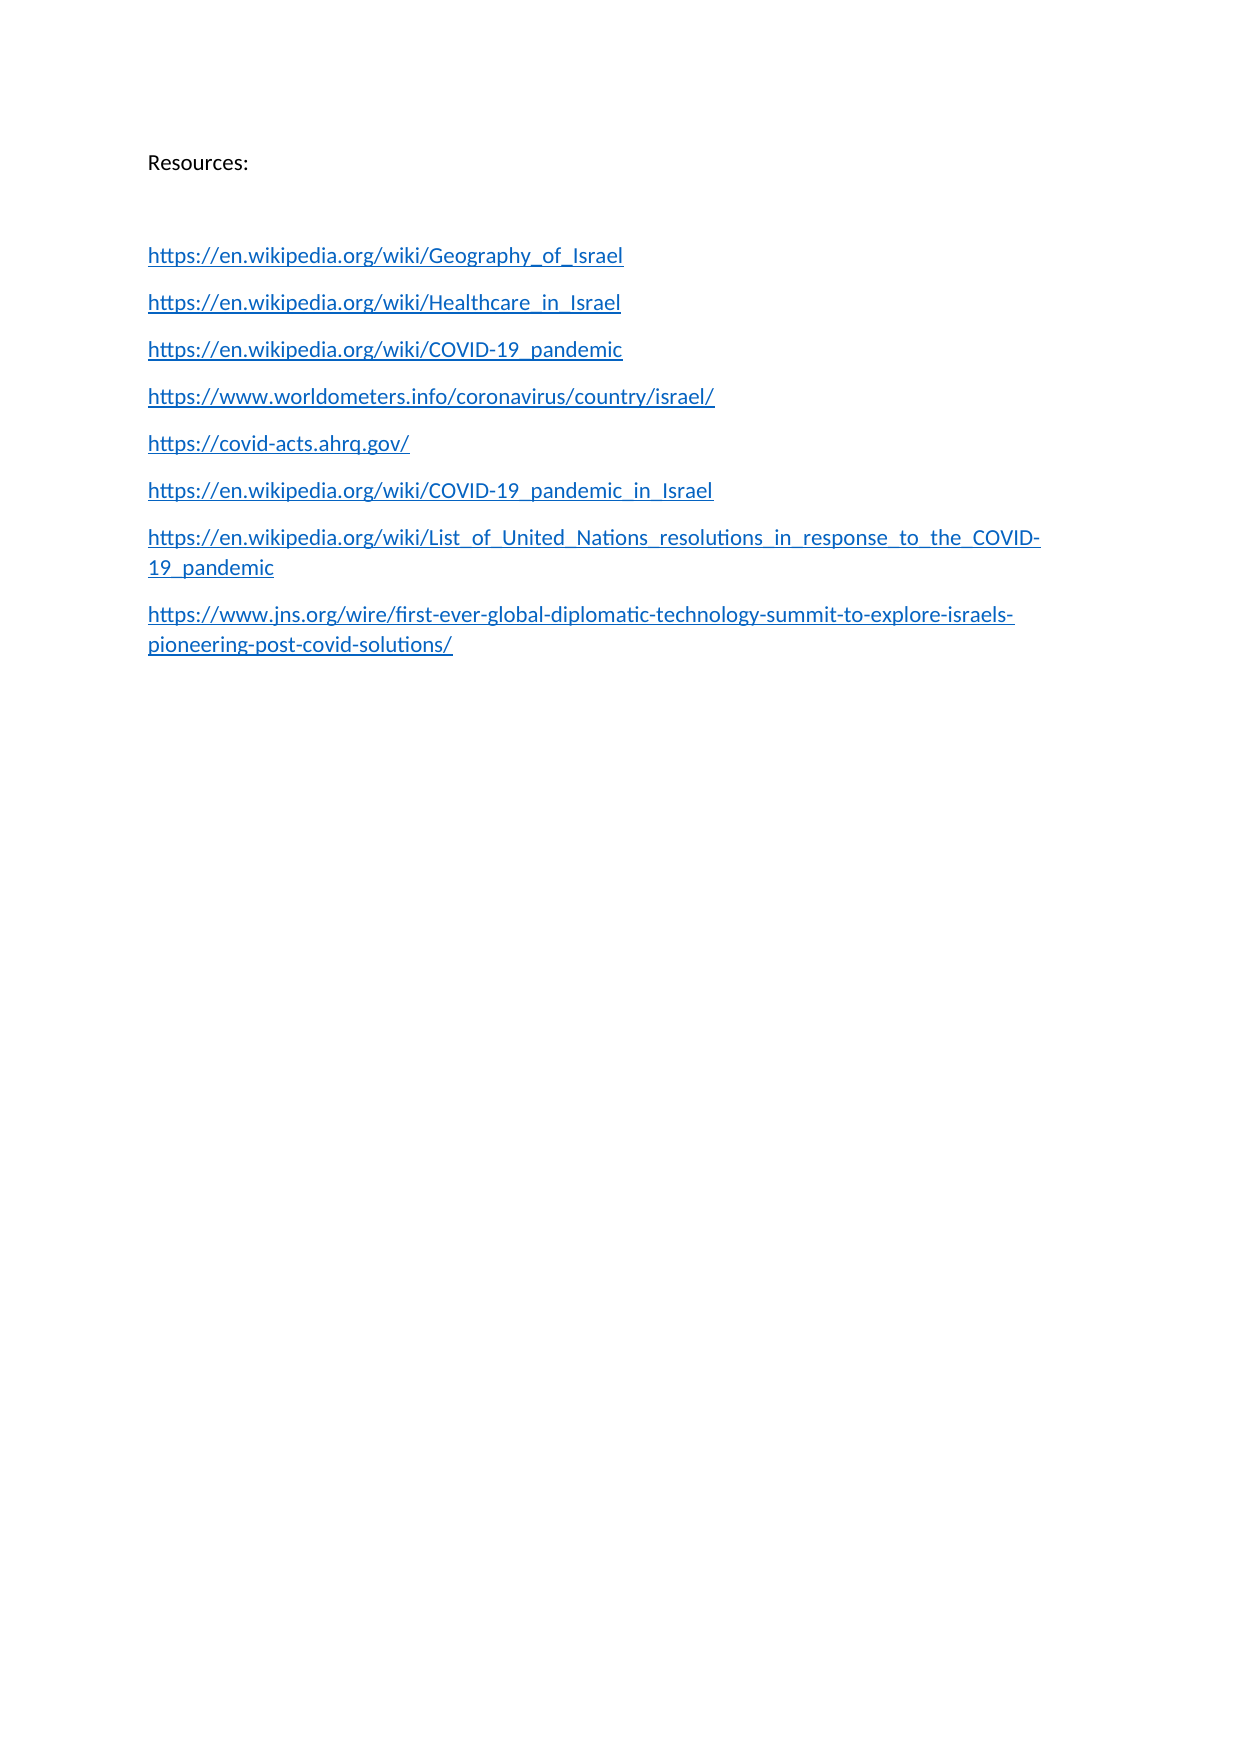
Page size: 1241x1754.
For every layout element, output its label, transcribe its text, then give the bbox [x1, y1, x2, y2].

text https://covid-acts.ahrq.gov/ [148, 429, 1093, 457]
text https://en.wikipedia.org/wiki/Healthcare_in_Israel [148, 288, 1093, 316]
text https://en.wikipedia.org/wiki/COVID-19_pandemic_in_Israel [148, 476, 1093, 504]
text https://en.wikipedia.org/wiki/List_of_United_Nations_resolutions_in_response_to_the_COVID-19_pandemic [148, 523, 1093, 581]
text https://en.wikipedia.org/wiki/COVID-19_pandemic [148, 335, 1093, 363]
text https://www.worldometers.info/coronavirus/country/israel/ [148, 382, 1093, 410]
text https://en.wikipedia.org/wiki/Geography_of_Israel [148, 241, 1093, 269]
text https://www.jns.org/wire/first-ever-global-diplomatic-technology-summit-to-explore-israels-pioneering-post-covid-solutions/ [148, 600, 1093, 658]
text Resources: [148, 148, 1093, 176]
